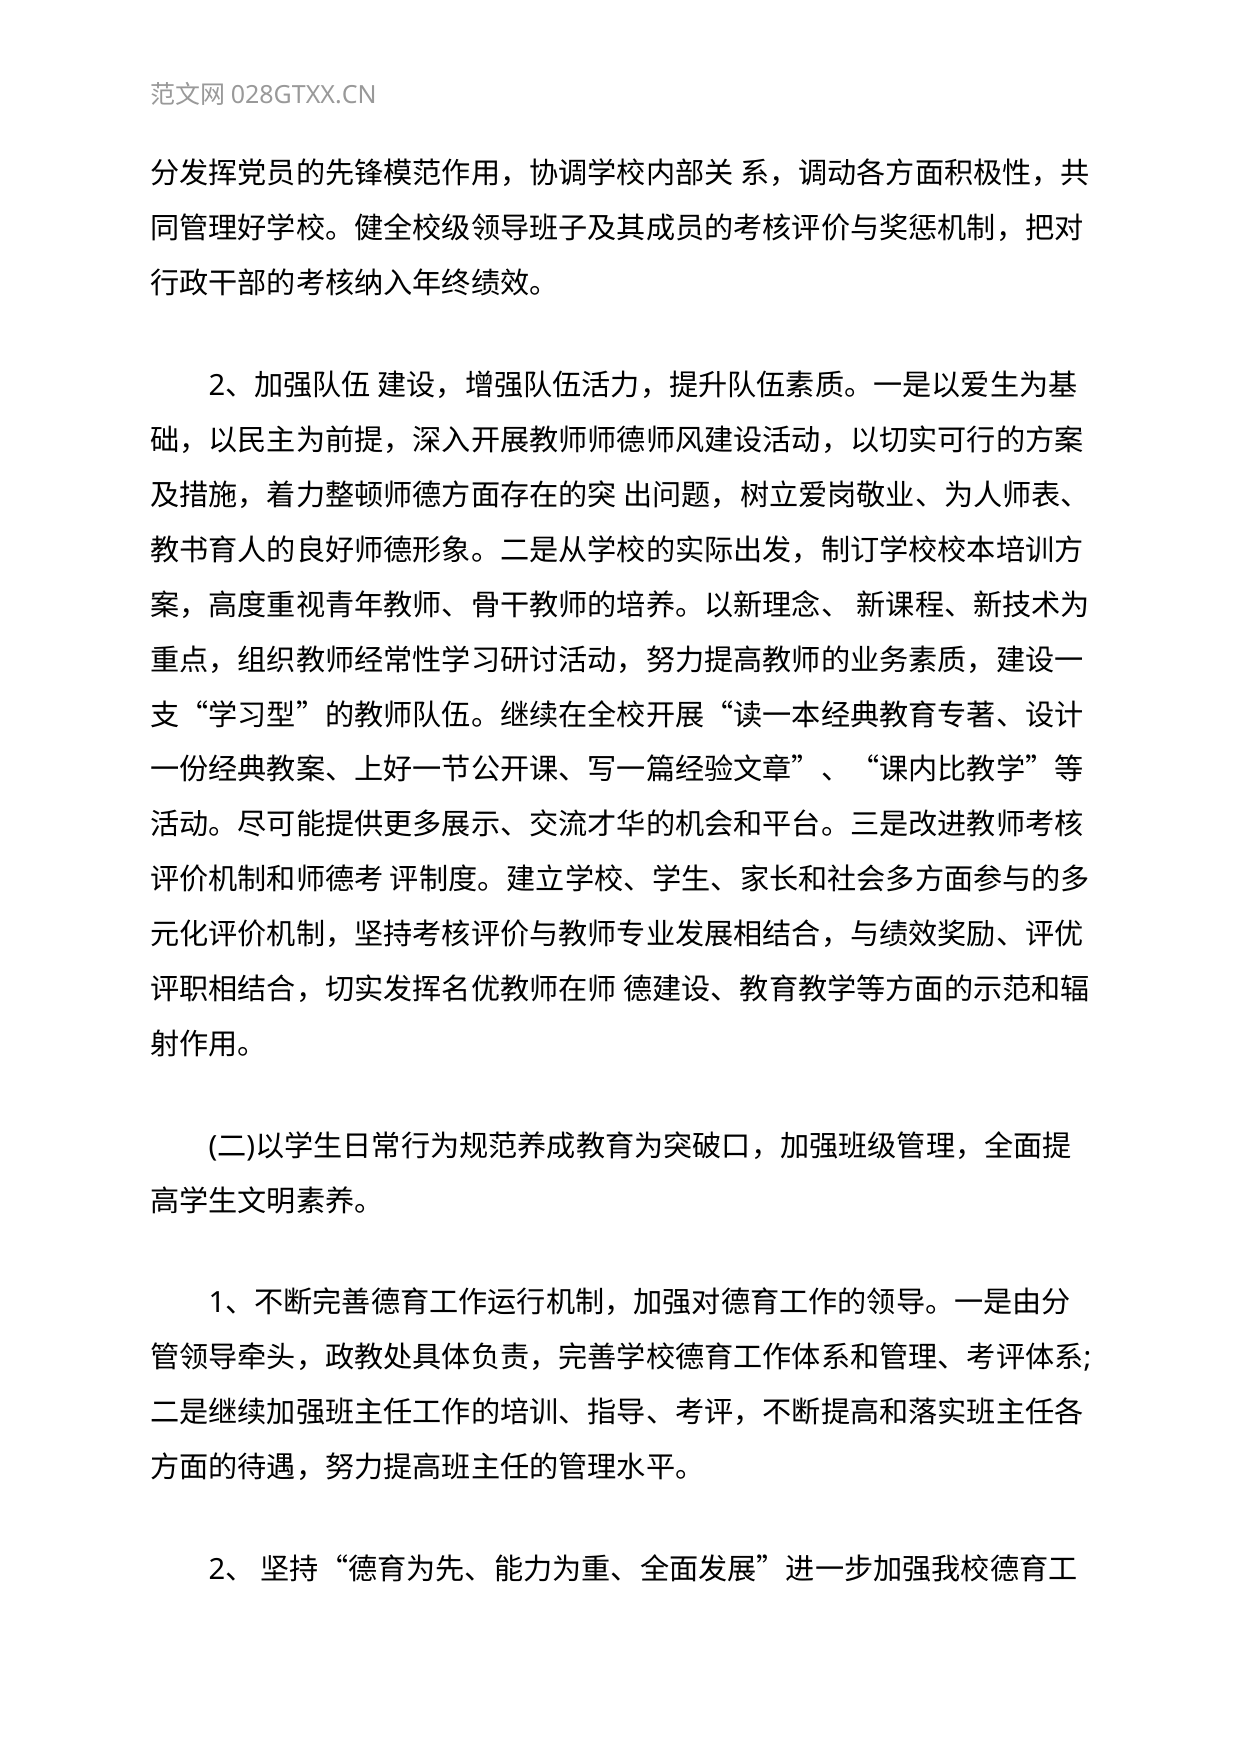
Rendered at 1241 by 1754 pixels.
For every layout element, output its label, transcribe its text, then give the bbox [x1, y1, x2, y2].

text 2、加强队伍 建设，增强队伍活力，提升队伍素质。一是以爱生为基础，以民主为前提，深入开展教师师德师风建设活动，以切实可行的方案及措施，着力整顿师德方面存在的突 出问题，树立爱岗敬业、为人师表、教书育人的良好师德形象。二是从学校的实际出发，制订学校校本培训方案，高度重视青年教师、骨干教师的培养。以新理念、 新课程、新技术为重点，组织教师经常性学习研讨活动，努力提高教师的业务素质，建设一支“学习型”的教师队伍。继续在全校开展“读一本经典教育专著、设计 一份经典教案、上好一节公开课、写一篇经验文章”、“课内比教学”等活动。尽可能提供更多展示、交流才华的机会和平台。三是改进教师考核评价机制和师德考 评制度。建立学校、学生、家长和社会多方面参与的多元化评价机制，坚持考核评价与教师专业发展相结合，与绩效奖励、评优评职相结合，切实发挥名优教师在师 德建设、教育教学等方面的示范和辐射作用。 [150, 362, 1090, 1063]
text (二)以学生日常行为规范养成教育为突破口，加强班级管理，全面提高学生文明素养。 [150, 1122, 1090, 1219]
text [150, 1546, 1090, 1588]
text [150, 150, 1090, 302]
text 1、不断完善德育工作运行机制，加强对德育工作的领导。一是由分管领导牵头，政教处具体负责，完善学校德育工作体系和管理、考评体系;二是继续加强班主任工作的培训、指导、考评，不断提高和落实班主任各方面的待遇，努力提高班主任的管理水平。 [150, 1279, 1090, 1486]
